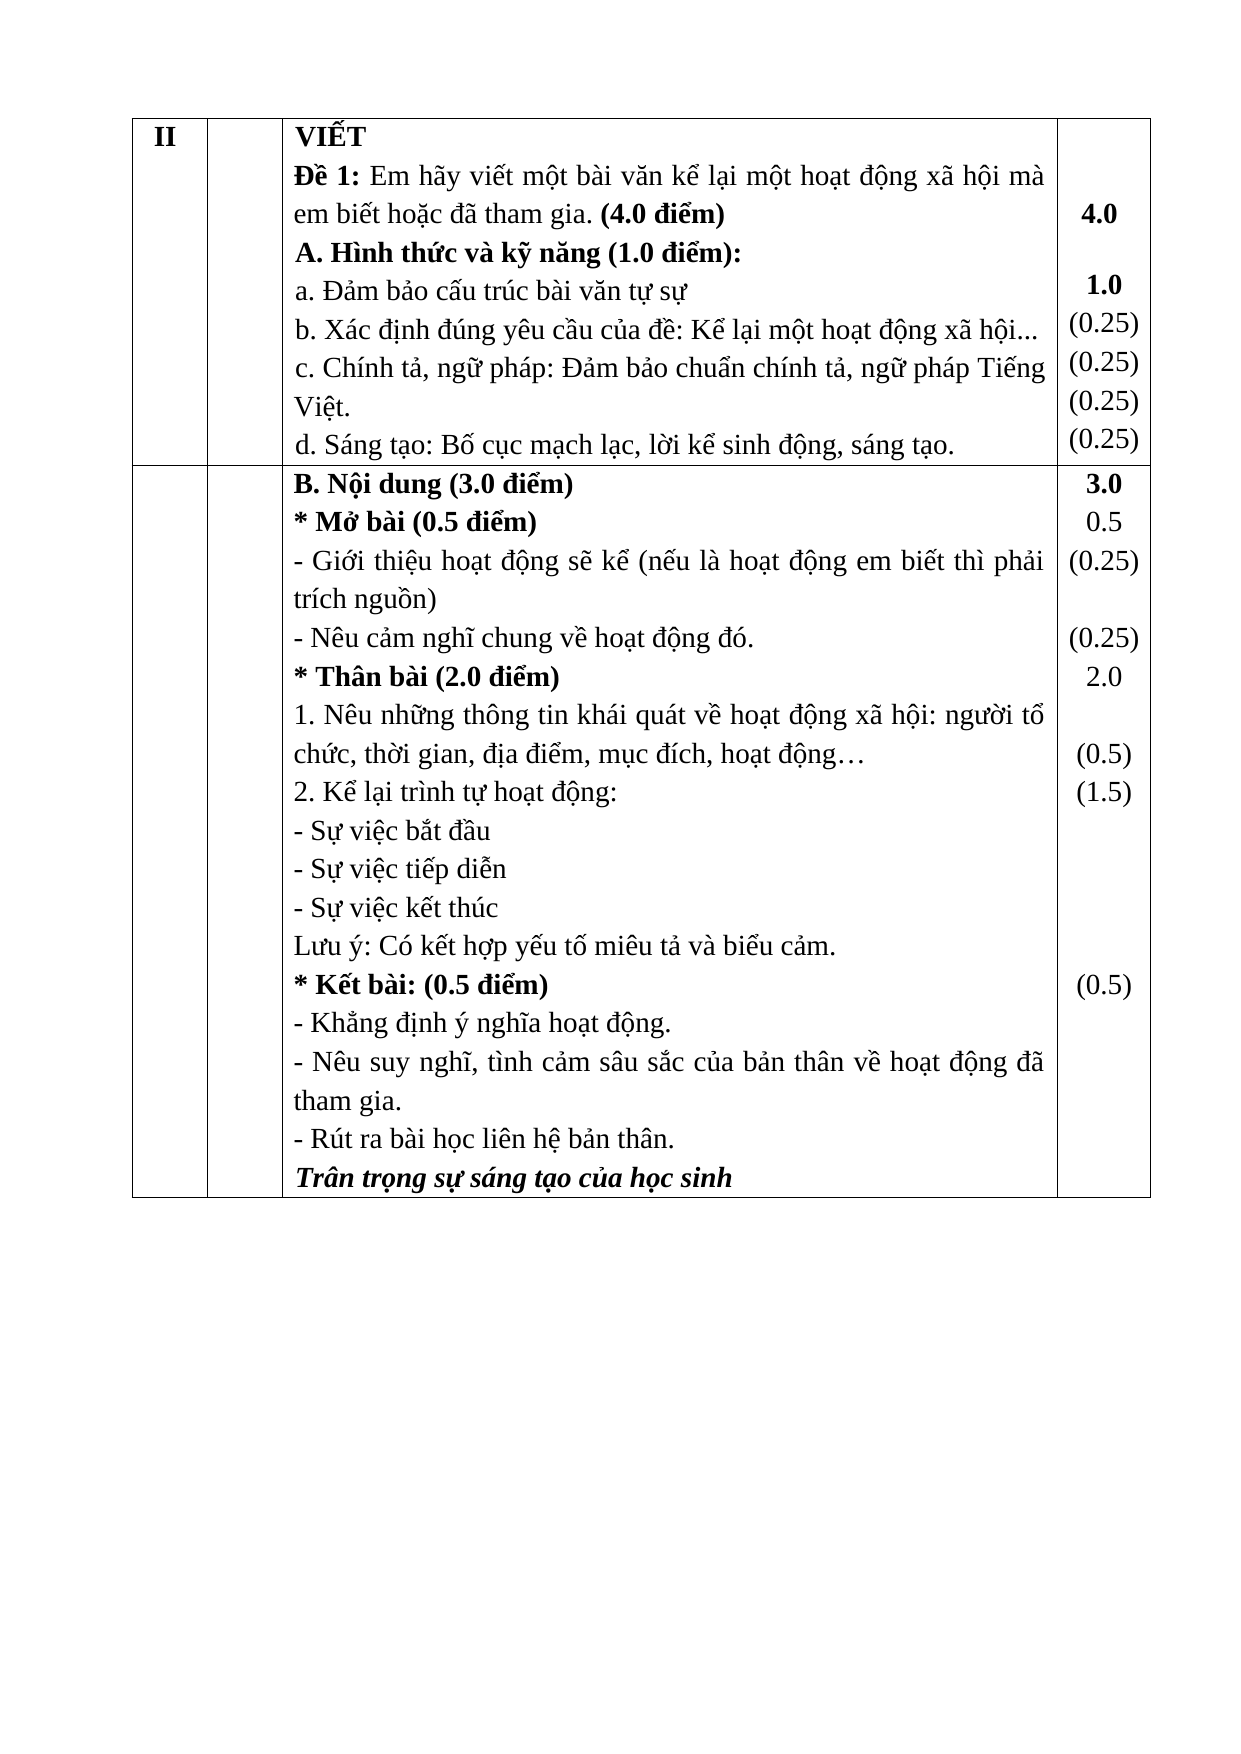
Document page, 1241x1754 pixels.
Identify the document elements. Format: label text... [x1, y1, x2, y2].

table_cell [208, 119, 282, 465]
table_cell II [133, 119, 207, 465]
table_cell 4.0 1.0 (0.25) (0.25) (0.25) (0.25) [1058, 119, 1150, 465]
table_cell B. Nội dung (3.0 điểm) * Mở bài (0.5 điểm) - Giới thiệu hoạt động sẽ kể (nếu là hoạt động em biết thì phải trích nguồn) - Nêu cảm nghĩ chung về hoạt động đó. * Thân bài (2.0 điểm) 1. Nêu những thông tin khái quát về hoạt động xã hội: người tổ chức, thời gian, địa điểm, mục đích, hoạt động… 2. Kể lại trình tự hoạt động: - Sự việc bắt đầu - Sự việc tiếp diễn - Sự việc kết thúc Lưu ý: Có kết hợp yếu tố miêu tả và biểu cảm. * Kết bài: (0.5 điểm) - Khẳng định ý nghĩa hoạt động. - Nêu suy nghĩ, tình cảm sâu sắc của bản thân về hoạt động đã tham gia. - Rút ra bài học liên hệ bản thân. Trân trọng sự sáng tạo của học sinh [283, 466, 1057, 1197]
table_cell [133, 466, 207, 1197]
table_cell VIẾT Đề 1: Em hãy viết một bài văn kể lại một hoạt động xã hội mà em biết hoặc đã tham gia. (4.0 điểm) A. Hình thức và kỹ năng (1.0 điểm): a. Đảm bảo cấu trúc bài văn tự sự b. Xác định đúng yêu cầu của đề: Kể lại một hoạt động xã hội... c. Chính tả, ngữ pháp: Đảm bảo chuẩn chính tả, ngữ pháp Tiếng Việt. d. Sáng tạo: Bố cục mạch lạc, lời kể sinh động, sáng tạo. [283, 119, 1057, 465]
table_cell 3.0 0.5 (0.25) (0.25) 2.0 (0.5) (1.5) (0.5) [1058, 466, 1150, 1197]
table_cell [208, 466, 282, 1197]
